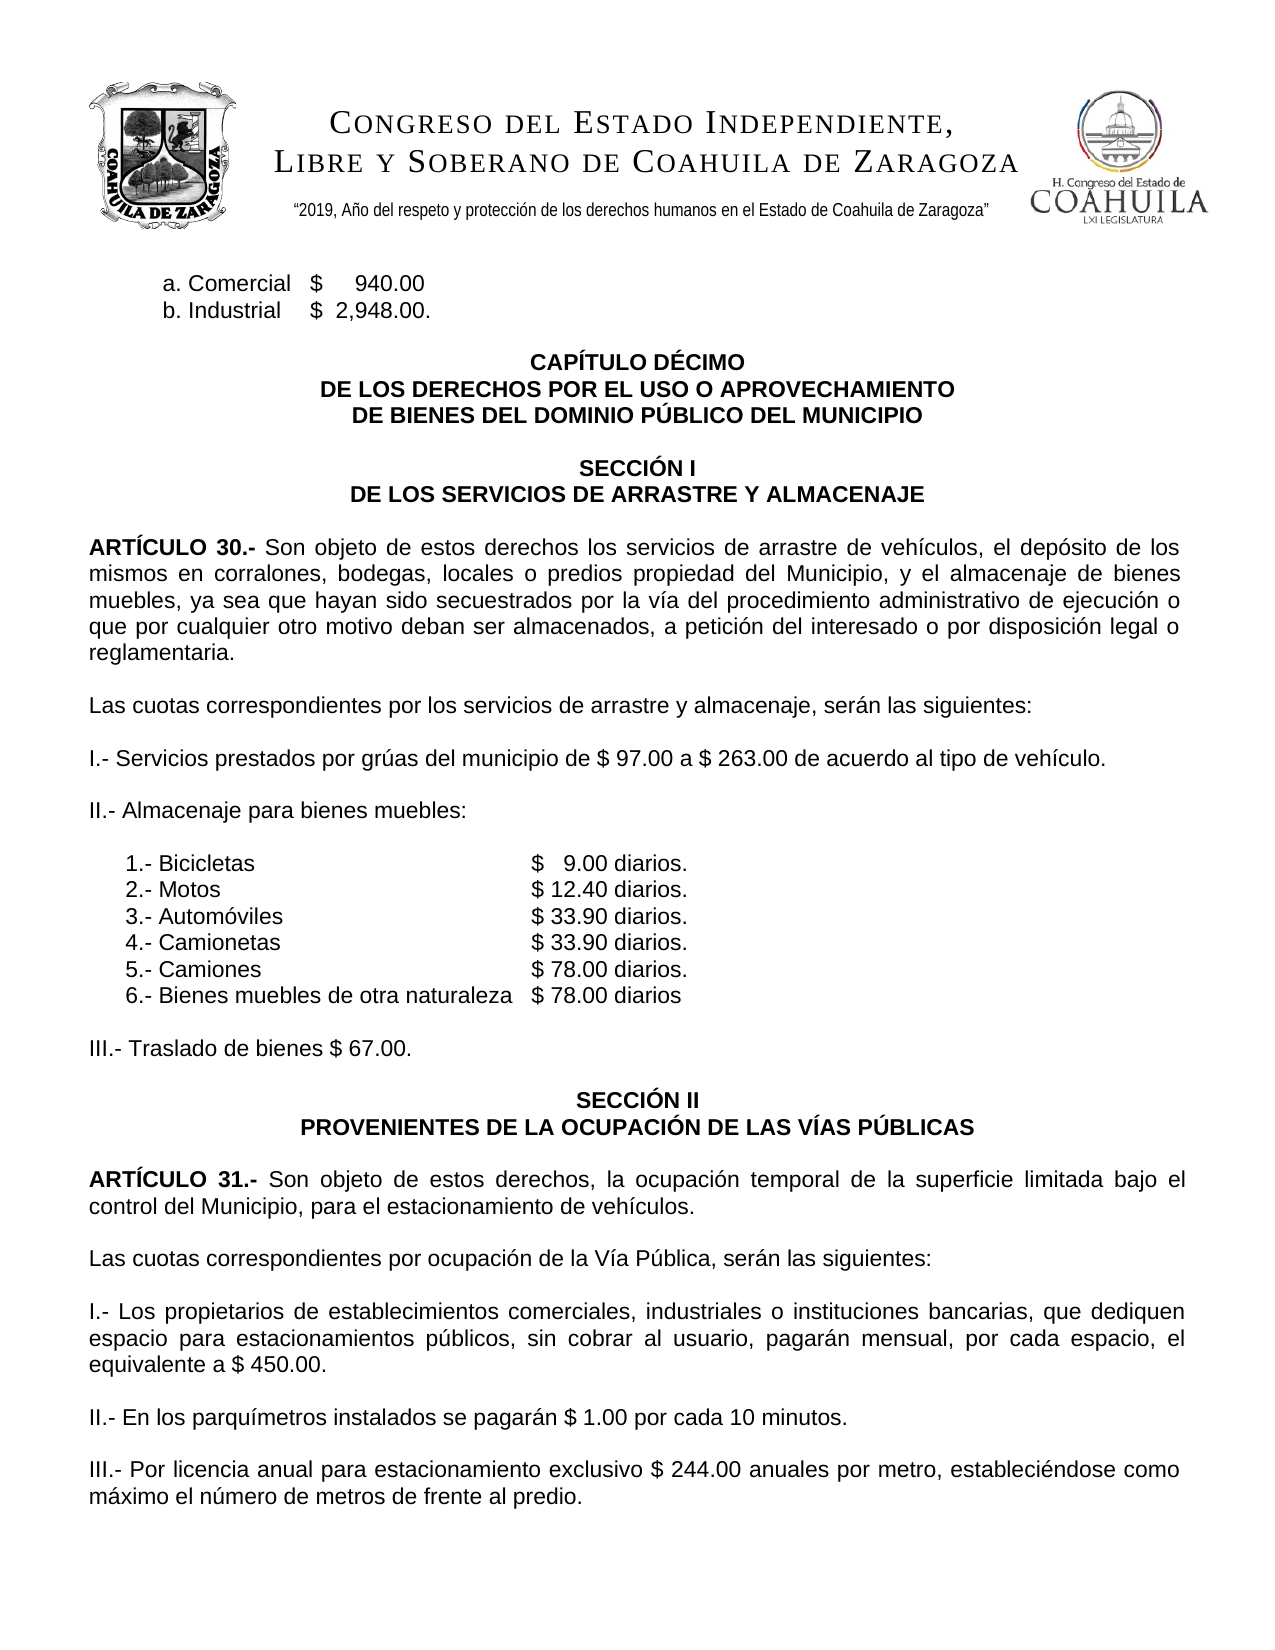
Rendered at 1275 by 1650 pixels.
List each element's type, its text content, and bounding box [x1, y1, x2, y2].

text I.- Los propietarios de establecimientos comerciales, industriales o instituciones bancarias, que dediquen espacio para estacionamientos públicos, sin cobrar al usuario, pagarán mensual, por cada espacio, el equivalente a $ 450.00. [89, 1298, 1186, 1377]
text 6.- Bienes muebles de otra naturaleza $ 78.00 diarios [89, 982, 1186, 1008]
text ARTÍCULO 31.- Son objeto de estos derechos, la ocupación temporal de la superficie limitada bajo el control del Municipio, para el estacionamiento de vehículos. [89, 1166, 1186, 1219]
text 2.- Motos $ 12.40 diarios. [89, 876, 1186, 903]
text II.- Almacenaje para bienes muebles: [89, 797, 1186, 824]
text III.- Por licencia anual para estacionamiento exclusivo $ 244.00 anuales por metro, estableciéndose como máximo el número de metros de frente al predio. [89, 1456, 1181, 1509]
text b. Industrial $ 2,948.00. [89, 297, 1186, 323]
text I.- Servicios prestados por grúas del municipio de $ 97.00 a $ 263.00 de acuerdo al tipo de vehículo. [89, 745, 1186, 771]
text CAPÍTULO DÉCIMO [89, 349, 1186, 376]
text Las cuotas correspondientes por los servicios de arrastre y almacenaje, serán las siguientes: [89, 692, 1186, 718]
text 5.- Camiones $ 78.00 diarios. [89, 956, 1186, 982]
text PROVENIENTES DE LA OCUPACIÓN DE LAS VÍAS PÚBLICAS [89, 1114, 1186, 1140]
text ARTÍCULO 30.- Son objeto de estos derechos los servicios de arrastre de vehículos, el depósito de los mismos en corralones, bodegas, locales o predios propiedad del Municipio, y el almacenaje de bienes muebles, ya sea que hayan sido secuestrados por la vía del procedimiento administrativo de ejecución o que por cualquier otro motivo deban ser almacenados, a petición del interesado o por disposición legal o reglamentaria. [89, 534, 1181, 666]
picture [88, 82, 237, 229]
text 3.- Automóviles $ 33.90 diarios. [89, 903, 1186, 929]
picture [1020, 85, 1214, 229]
text 1.- Bicicletas $ 9.00 diarios. [89, 850, 1186, 876]
text DE LOS DERECHOS POR EL USO O APROVECHAMIENTO [89, 376, 1186, 402]
text Las cuotas correspondientes por ocupación de la Vía Pública, serán las siguientes: [89, 1245, 1186, 1272]
text DE LOS SERVICIOS DE ARRASTRE Y ALMACENAJE [89, 481, 1186, 507]
text III.- Traslado de bienes $ 67.00. [89, 1034, 1186, 1061]
text DE BIENES DEL DOMINIO PÚBLICO DEL MUNICIPIO [89, 402, 1186, 428]
text II.- En los parquímetros instalados se pagarán $ 1.00 por cada 10 minutos. [89, 1403, 1186, 1430]
text SECCIÓN II [89, 1087, 1186, 1114]
text SECCIÓN I [89, 455, 1186, 481]
text a. Comercial $ 940.00 [89, 270, 1186, 297]
text 4.- Camionetas $ 33.90 diarios. [89, 929, 1186, 956]
